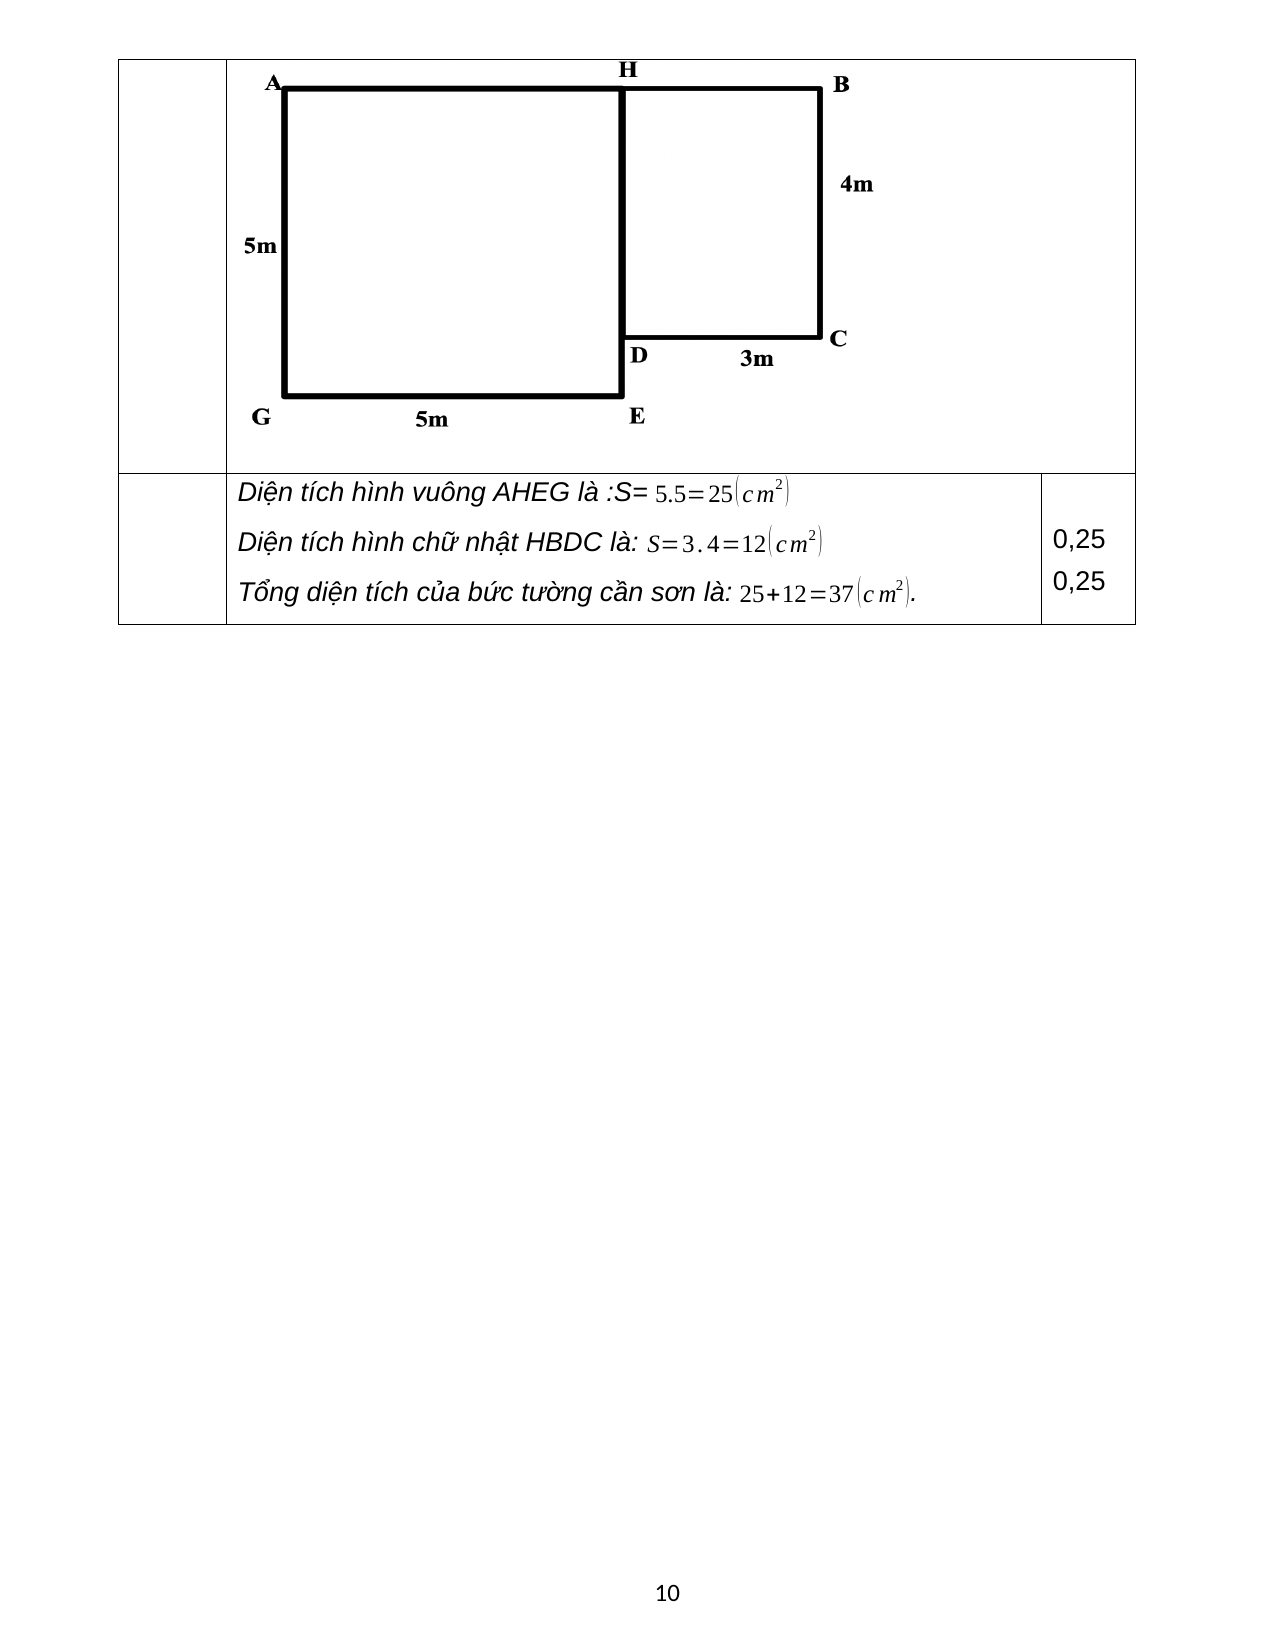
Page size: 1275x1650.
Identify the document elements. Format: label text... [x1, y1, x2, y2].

table_cell [119, 474, 226, 623]
table_cell 0,25 0,25 [1042, 474, 1135, 623]
table_cell 7 [119, 60, 226, 473]
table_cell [227, 60, 1135, 473]
picture [244, 60, 879, 459]
table_cell Diện tích hình vuông AHEG là :S= Diện tích hình chữ nhật HBDC là: Tổng diện tích của bức tường cần sơn là: . [227, 474, 1041, 623]
